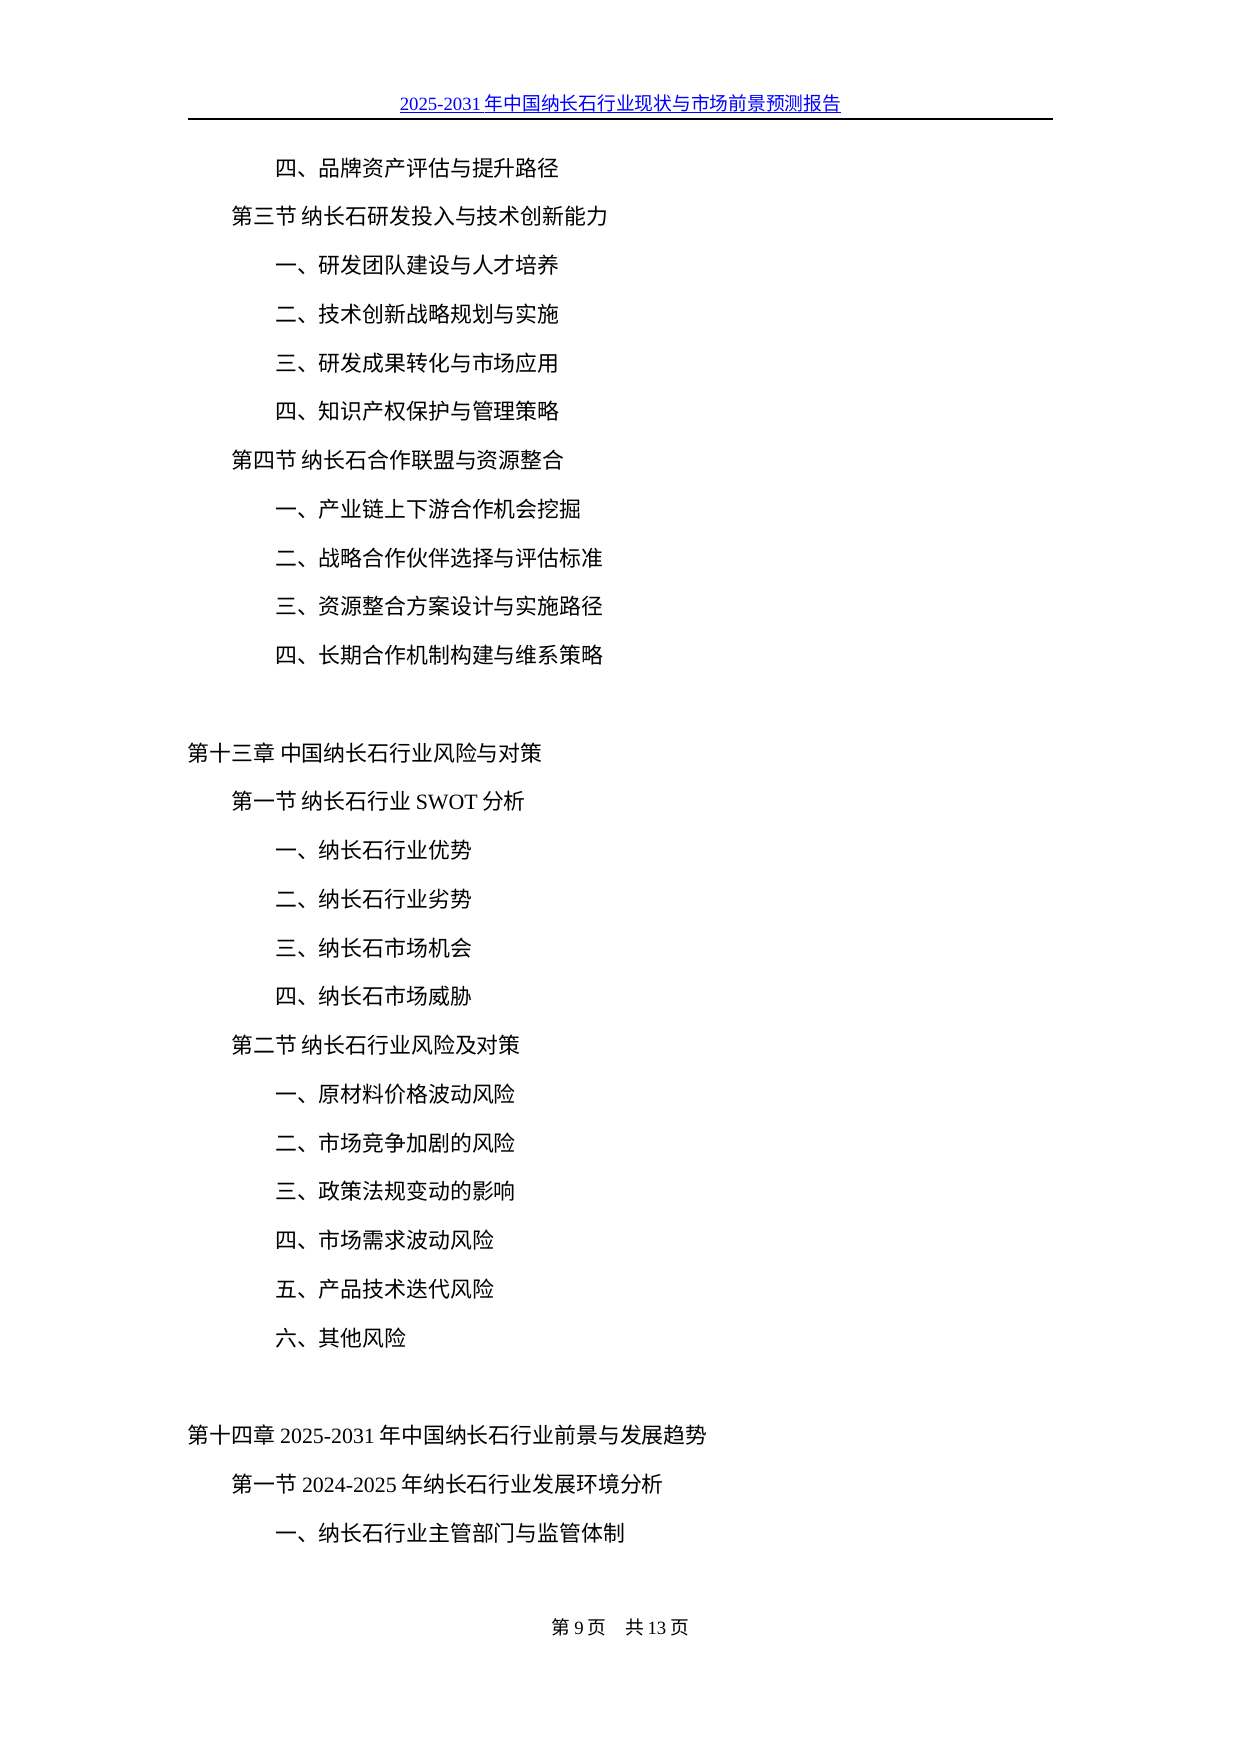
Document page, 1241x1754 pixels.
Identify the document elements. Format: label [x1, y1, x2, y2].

text [187, 150, 1053, 1548]
